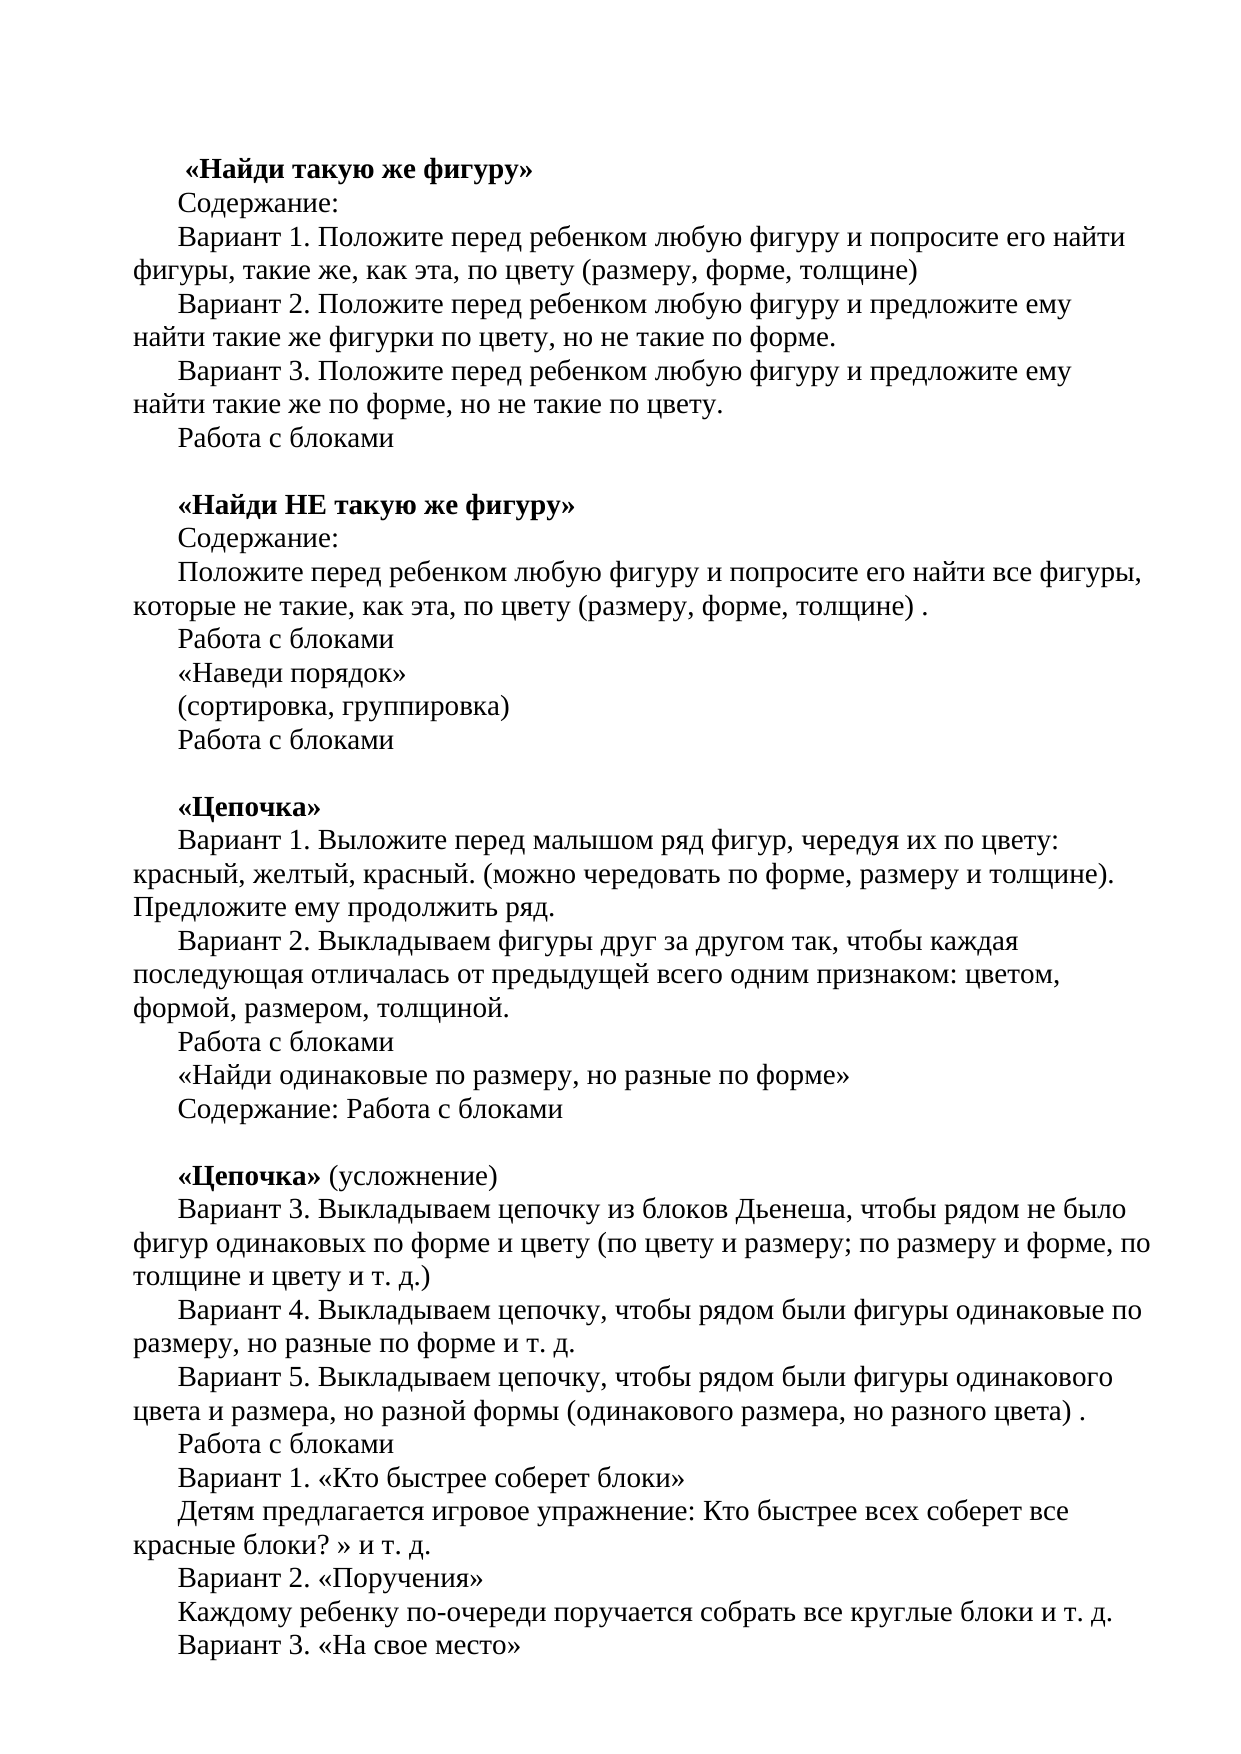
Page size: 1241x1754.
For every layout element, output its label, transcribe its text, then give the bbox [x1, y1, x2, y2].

text (сортировка, группировка) [133, 688, 1152, 722]
text Вариант 4. Выкладываем цепочку, чтобы рядом были фигуры одинаковые по размеру, но разные по форме и т. д. [133, 1292, 1152, 1359]
text Вариант 1. «Кто быстрее соберет блоки» [133, 1460, 1152, 1493]
text Положите перед ребенком любую фигуру и попросите его найти все фигуры, которые не такие, как эта, по цвету (размеру, форме, толщине) . [133, 554, 1152, 621]
text Вариант 2. Положите перед ребенком любую фигуру и предложите ему найти такие же фигурки по цвету, но не такие по форме. [133, 286, 1152, 353]
text Работа с блоками [133, 420, 1152, 453]
text Каждому ребенку по-очереди поручается собрать все круглые блоки и т. д. [133, 1594, 1152, 1627]
text Вариант 5. Выкладываем цепочку, чтобы рядом были фигуры одинакового цвета и размера, но разной формы (одинакового размера, но разного цвета) . [133, 1359, 1152, 1426]
text Содержание: [133, 521, 1152, 554]
text Работа с блоками [133, 722, 1152, 755]
text «Найди такую же фигуру» [133, 152, 1152, 185]
text Работа с блоками [133, 1426, 1152, 1460]
text Вариант 3. «На свое место» [133, 1627, 1152, 1661]
text Работа с блоками [133, 621, 1152, 655]
text Работа с блоками [133, 1024, 1152, 1057]
text Содержание: Работа с блоками [133, 1091, 1152, 1124]
text «Найди НЕ такую же фигуру» [133, 487, 1152, 521]
text Вариант 2. Выкладываем фигуры друг за другом так, чтобы каждая последующая отличалась от предыдущей всего одним признаком: цветом, формой, размером, толщиной. [133, 923, 1152, 1024]
text «Найди одинаковые по размеру, но разные по форме» [133, 1057, 1152, 1091]
text Вариант 3. Положите перед ребенком любую фигуру и предложите ему найти такие же по форме, но не такие по цвету. [133, 353, 1152, 420]
text Вариант 2. «Поручения» [133, 1560, 1152, 1594]
text Детям предлагается игровое упражнение: Кто быстрее всех соберет все красные блоки? » и т. д. [133, 1493, 1152, 1560]
text «Цепочка» [133, 789, 1152, 822]
text «Цепочка» (усложнение) [133, 1158, 1152, 1191]
text Вариант 3. Выкладываем цепочку из блоков Дьенеша, чтобы рядом не было фигур одинаковых по форме и цвету (по цвету и размеру; по размеру и форме, по толщине и цвету и т. д.) [133, 1191, 1152, 1292]
text Вариант 1. Выложите перед малышом ряд фигур, чередуя их по цвету: красный, желтый, красный. (можно чередовать по форме, размеру и толщине). Предложите ему продолжить ряд. [133, 822, 1152, 923]
text «Наведи порядок» [133, 655, 1152, 688]
text Вариант 1. Положите перед ребенком любую фигуру и попросите его найти фигуры, такие же, как эта, по цвету (размеру, форме, толщине) [133, 219, 1152, 286]
text Содержание: [133, 185, 1152, 219]
